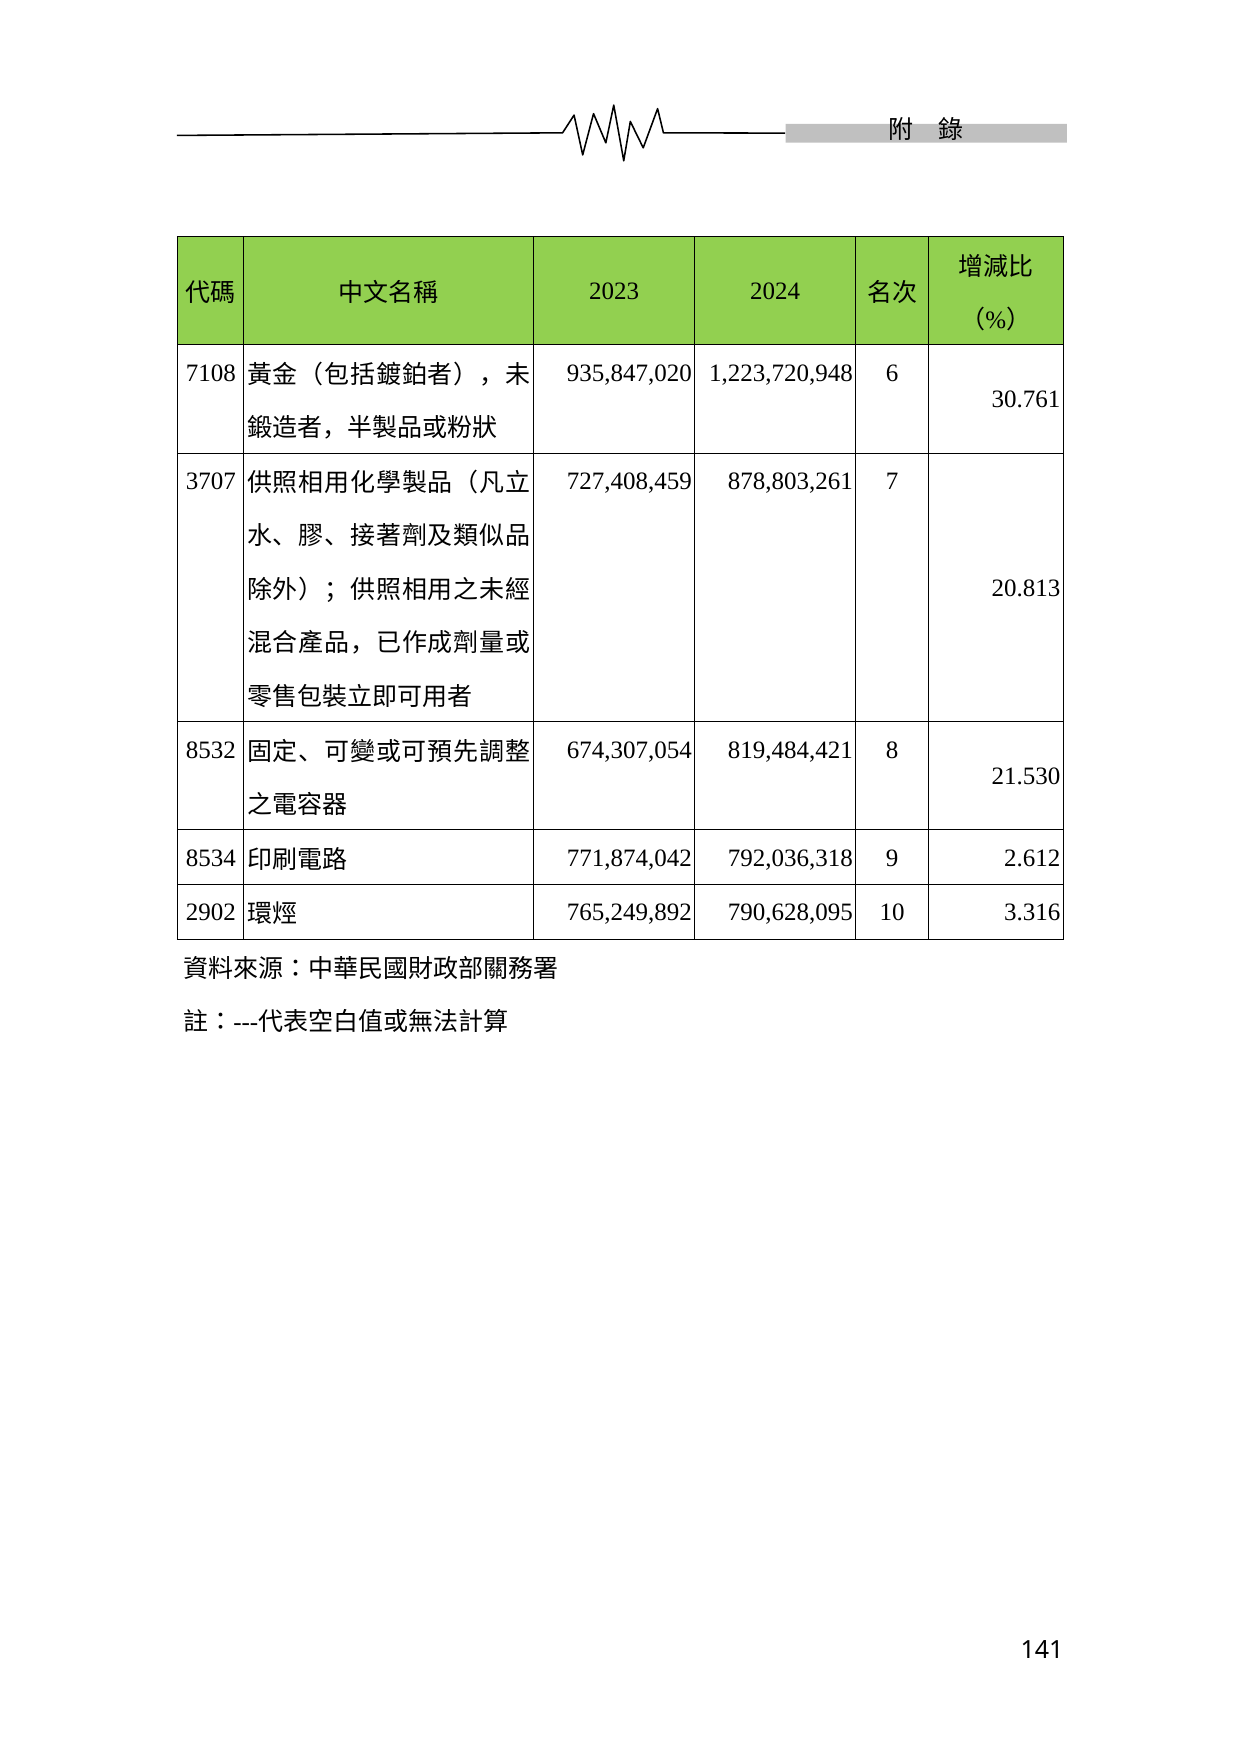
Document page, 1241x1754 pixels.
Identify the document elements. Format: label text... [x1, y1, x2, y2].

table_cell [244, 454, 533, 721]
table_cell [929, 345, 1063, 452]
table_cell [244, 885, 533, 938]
table_header 中文名稱 [244, 237, 533, 344]
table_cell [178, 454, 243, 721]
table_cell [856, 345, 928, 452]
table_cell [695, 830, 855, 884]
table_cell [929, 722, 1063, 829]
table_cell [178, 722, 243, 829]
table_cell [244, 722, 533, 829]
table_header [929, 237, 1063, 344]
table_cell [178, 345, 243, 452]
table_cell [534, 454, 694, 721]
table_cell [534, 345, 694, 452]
table_header 代碼 [178, 237, 243, 344]
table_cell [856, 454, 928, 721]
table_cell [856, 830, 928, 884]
text 資料來源：中華民國財政部關務署 [183, 940, 1057, 993]
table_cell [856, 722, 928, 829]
table_header 2023 [534, 237, 694, 344]
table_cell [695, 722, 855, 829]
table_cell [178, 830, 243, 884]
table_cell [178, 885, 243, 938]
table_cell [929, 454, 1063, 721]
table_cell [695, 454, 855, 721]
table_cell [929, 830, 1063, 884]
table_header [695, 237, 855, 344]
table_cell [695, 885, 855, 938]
text 註：---代表空白值或無法計算 [183, 993, 1057, 1047]
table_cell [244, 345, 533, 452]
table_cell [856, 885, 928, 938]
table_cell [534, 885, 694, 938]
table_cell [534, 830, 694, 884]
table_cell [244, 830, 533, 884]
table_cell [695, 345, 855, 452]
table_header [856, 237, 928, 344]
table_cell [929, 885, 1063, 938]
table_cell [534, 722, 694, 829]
